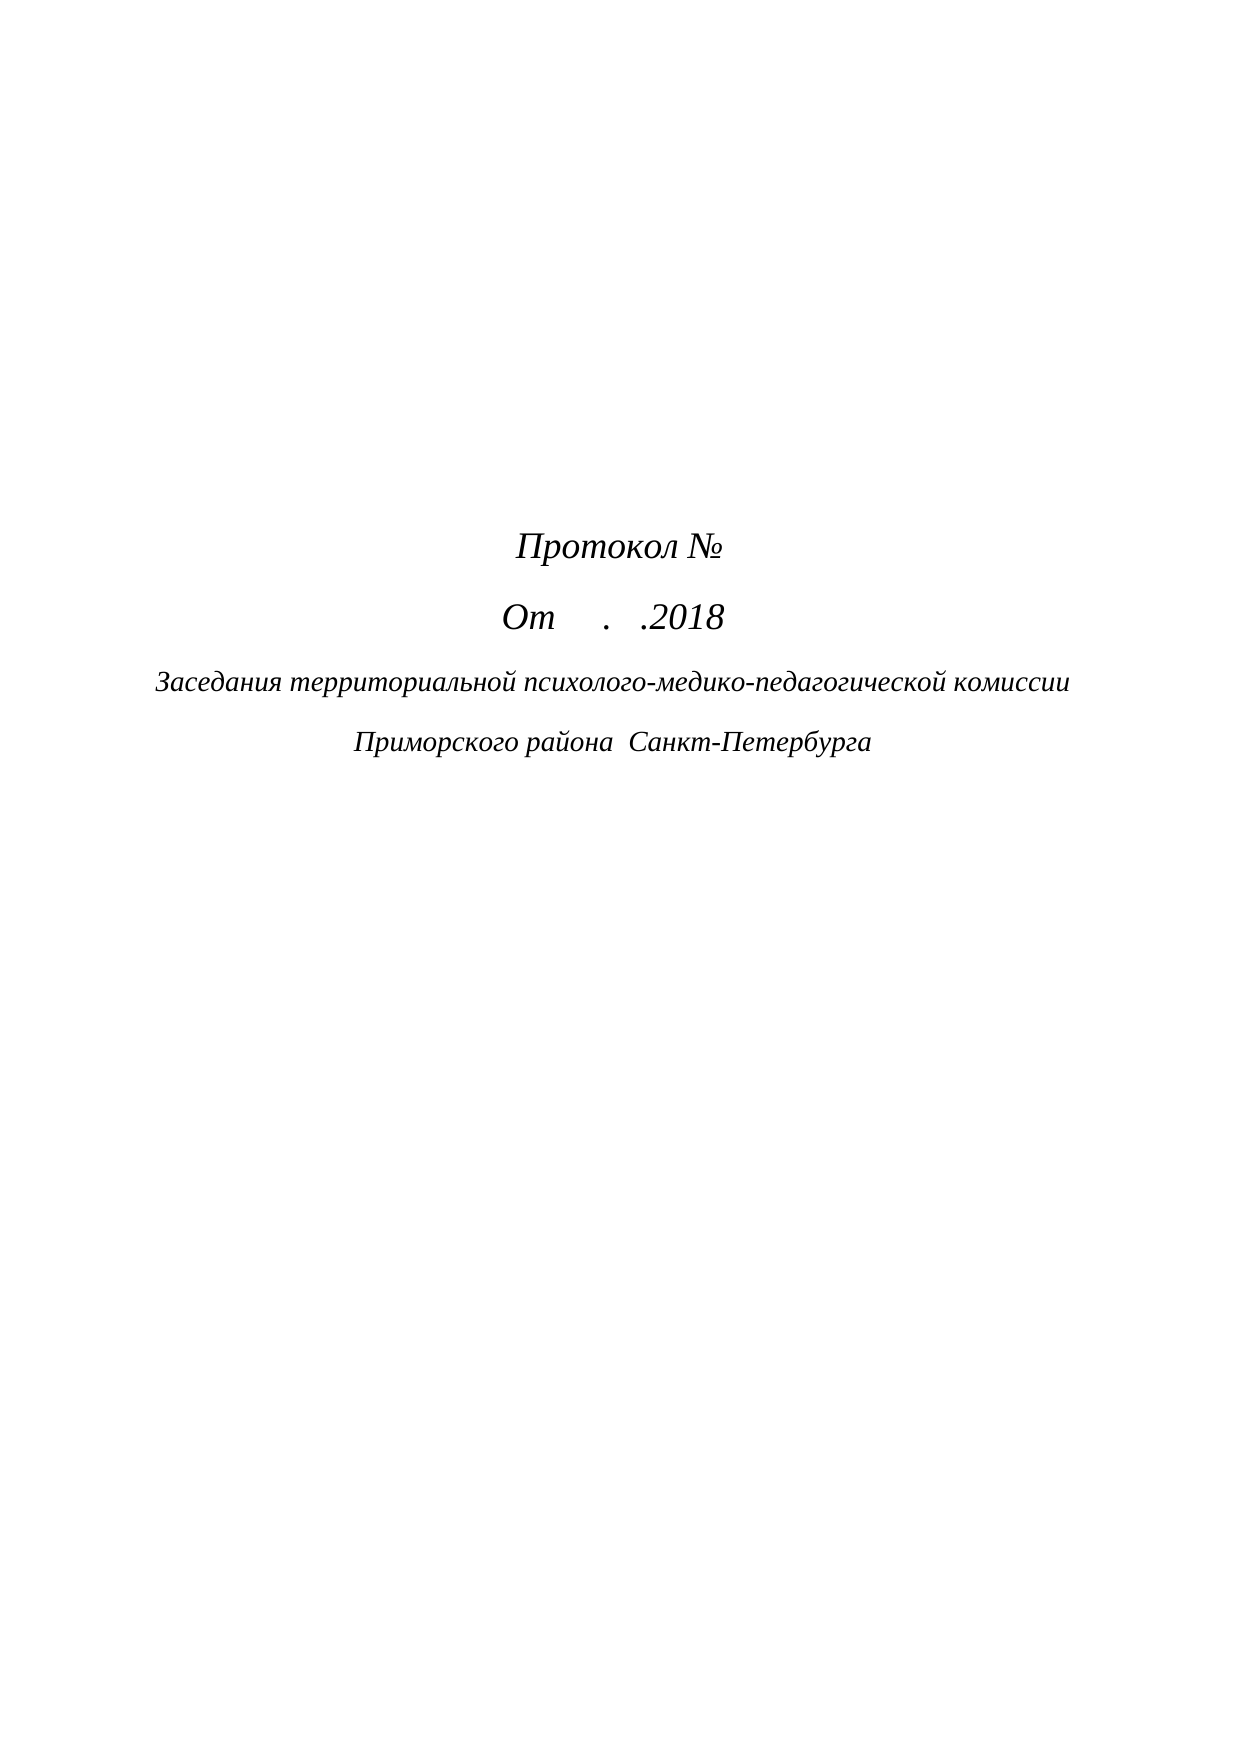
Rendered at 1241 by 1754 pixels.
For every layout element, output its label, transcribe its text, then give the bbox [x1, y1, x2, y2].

text Заседания территориальной психолого-медико-педагогической комиссии [118, 664, 1107, 698]
text Протокол № [118, 524, 1107, 567]
text От . .2018 [118, 594, 1107, 637]
text Приморского района Санкт-Петербурга [118, 724, 1107, 757]
